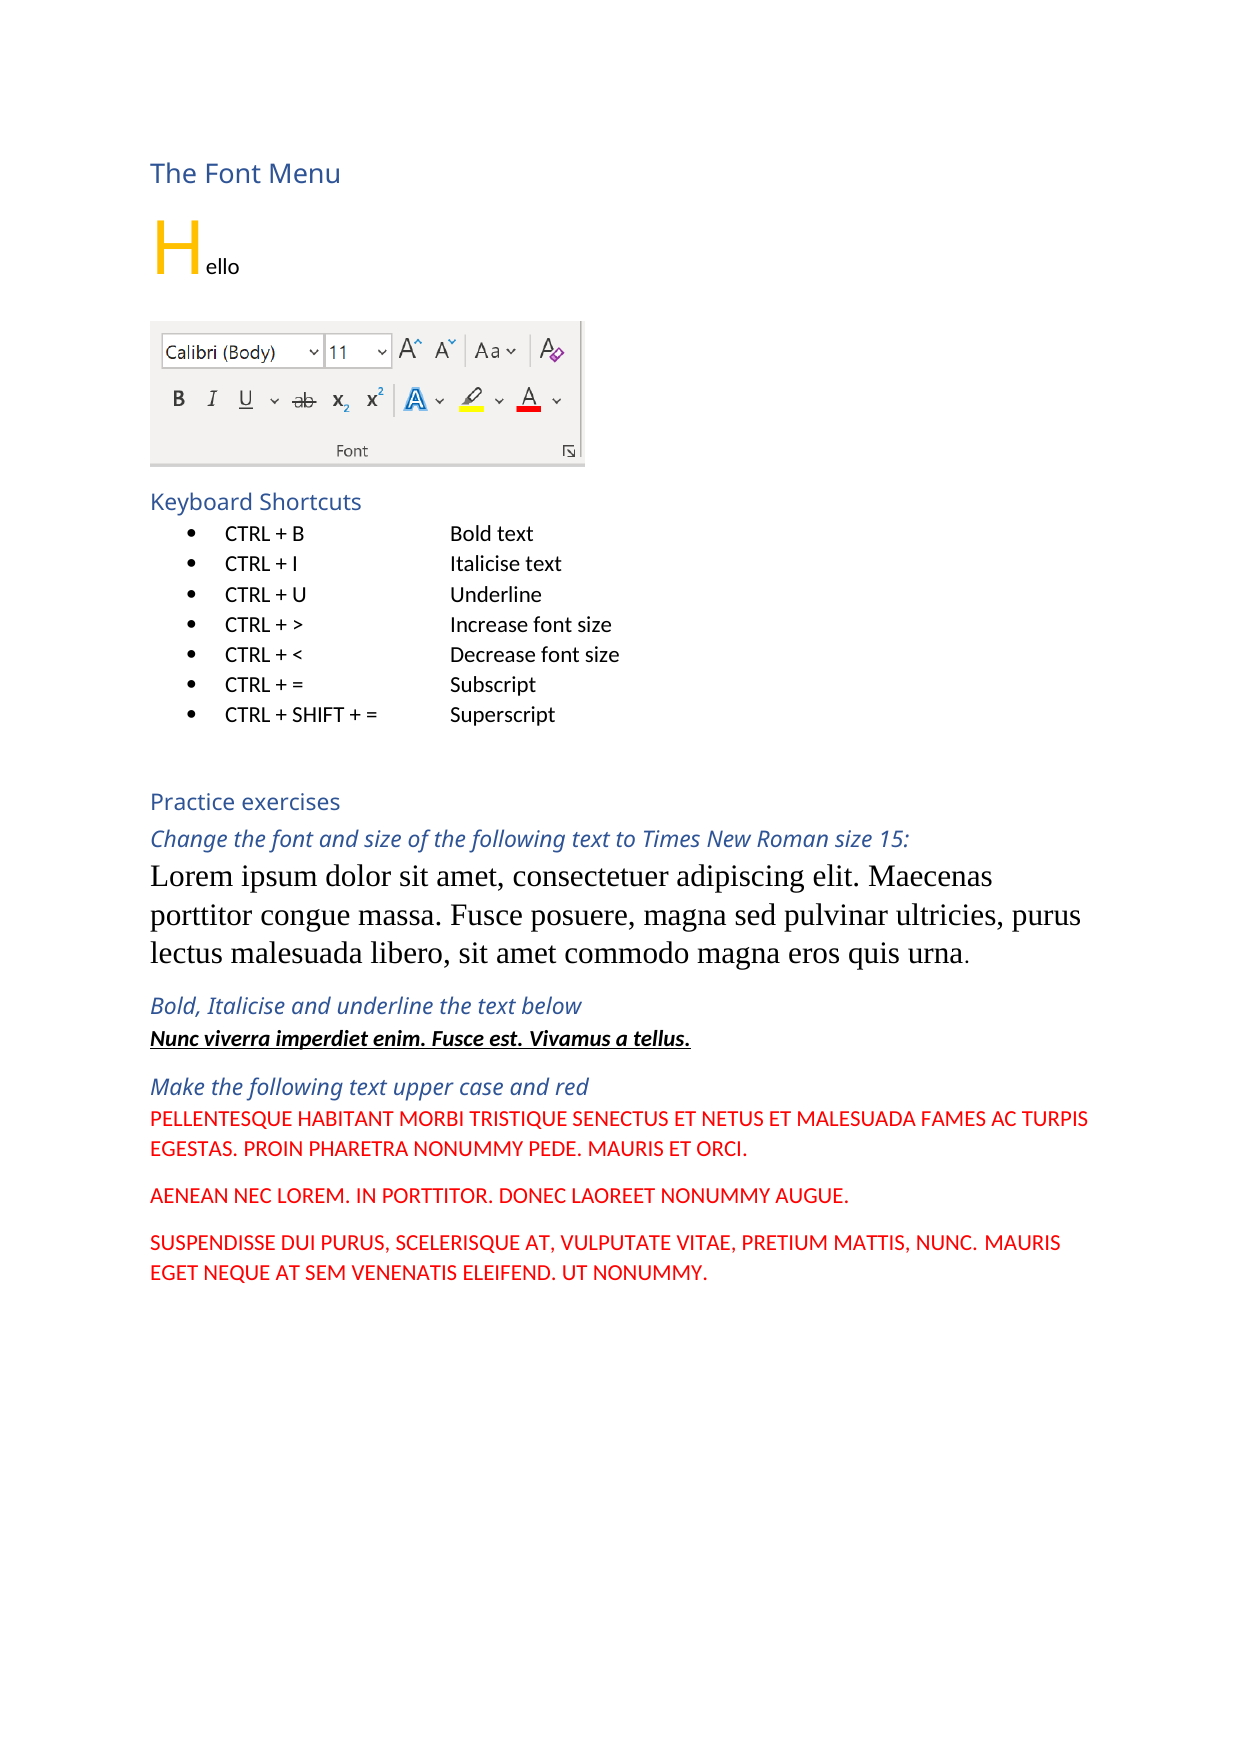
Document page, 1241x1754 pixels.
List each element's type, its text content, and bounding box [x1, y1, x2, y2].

subtitle Change the font and size of the following text to Times New Roman size 15: [150, 823, 1090, 854]
subtitle Make the following text upper case and red [150, 1071, 1090, 1102]
picture [150, 321, 585, 467]
text SUSPENDISSE DUI PURUS, SCELERISQUE AT, VULPUTATE VITAE, PRETIUM MATTIS, NUNC. MAURIS EGET NEQUE AT SEM VENENATIS ELEIFEND. UT NONUMMY. [150, 1228, 1090, 1287]
list CTRL + > Increase font size [187, 610, 1090, 638]
text Hello [150, 194, 1090, 296]
list CTRL + = Subscript [187, 670, 1090, 698]
text Lorem ipsum dolor sit amet, consectetuer adipiscing elit. Maecenas porttitor congue massa. Fusce posuere, magna sed pulvinar ultricies, purus lectus malesuada libero, sit amet commodo magna eros quis urna. [150, 857, 1090, 971]
subtitle The Font Menu [150, 154, 1090, 191]
list CTRL + I Italicise text [187, 549, 1090, 578]
text PELLENTESQUE HABITANT MORBI TRISTIQUE SENECTUS ET NETUS ET MALESUADA FAMES AC TURPIS EGESTAS. PROIN PHARETRA NONUMMY PEDE. MAURIS ET ORCI. [150, 1104, 1090, 1163]
list CTRL + B Bold text [187, 519, 1090, 547]
list CTRL + < Decrease font size [187, 640, 1090, 668]
subtitle Practice exercises [150, 785, 1090, 817]
text Nunc viverra imperdiet enim. Fusce est. Vivamus a tellus. [150, 1024, 1090, 1052]
subtitle Keyboard Shortcuts [150, 486, 1090, 517]
text AENEAN NEC LOREM. IN PORTTITOR. DONEC LAOREET NONUMMY AUGUE. [150, 1181, 1090, 1209]
list CTRL + U Underline [187, 580, 1090, 608]
list CTRL + SHIFT + = Superscript [187, 701, 1090, 729]
subtitle Bold, Italicise and underline the text below [150, 990, 1090, 1021]
